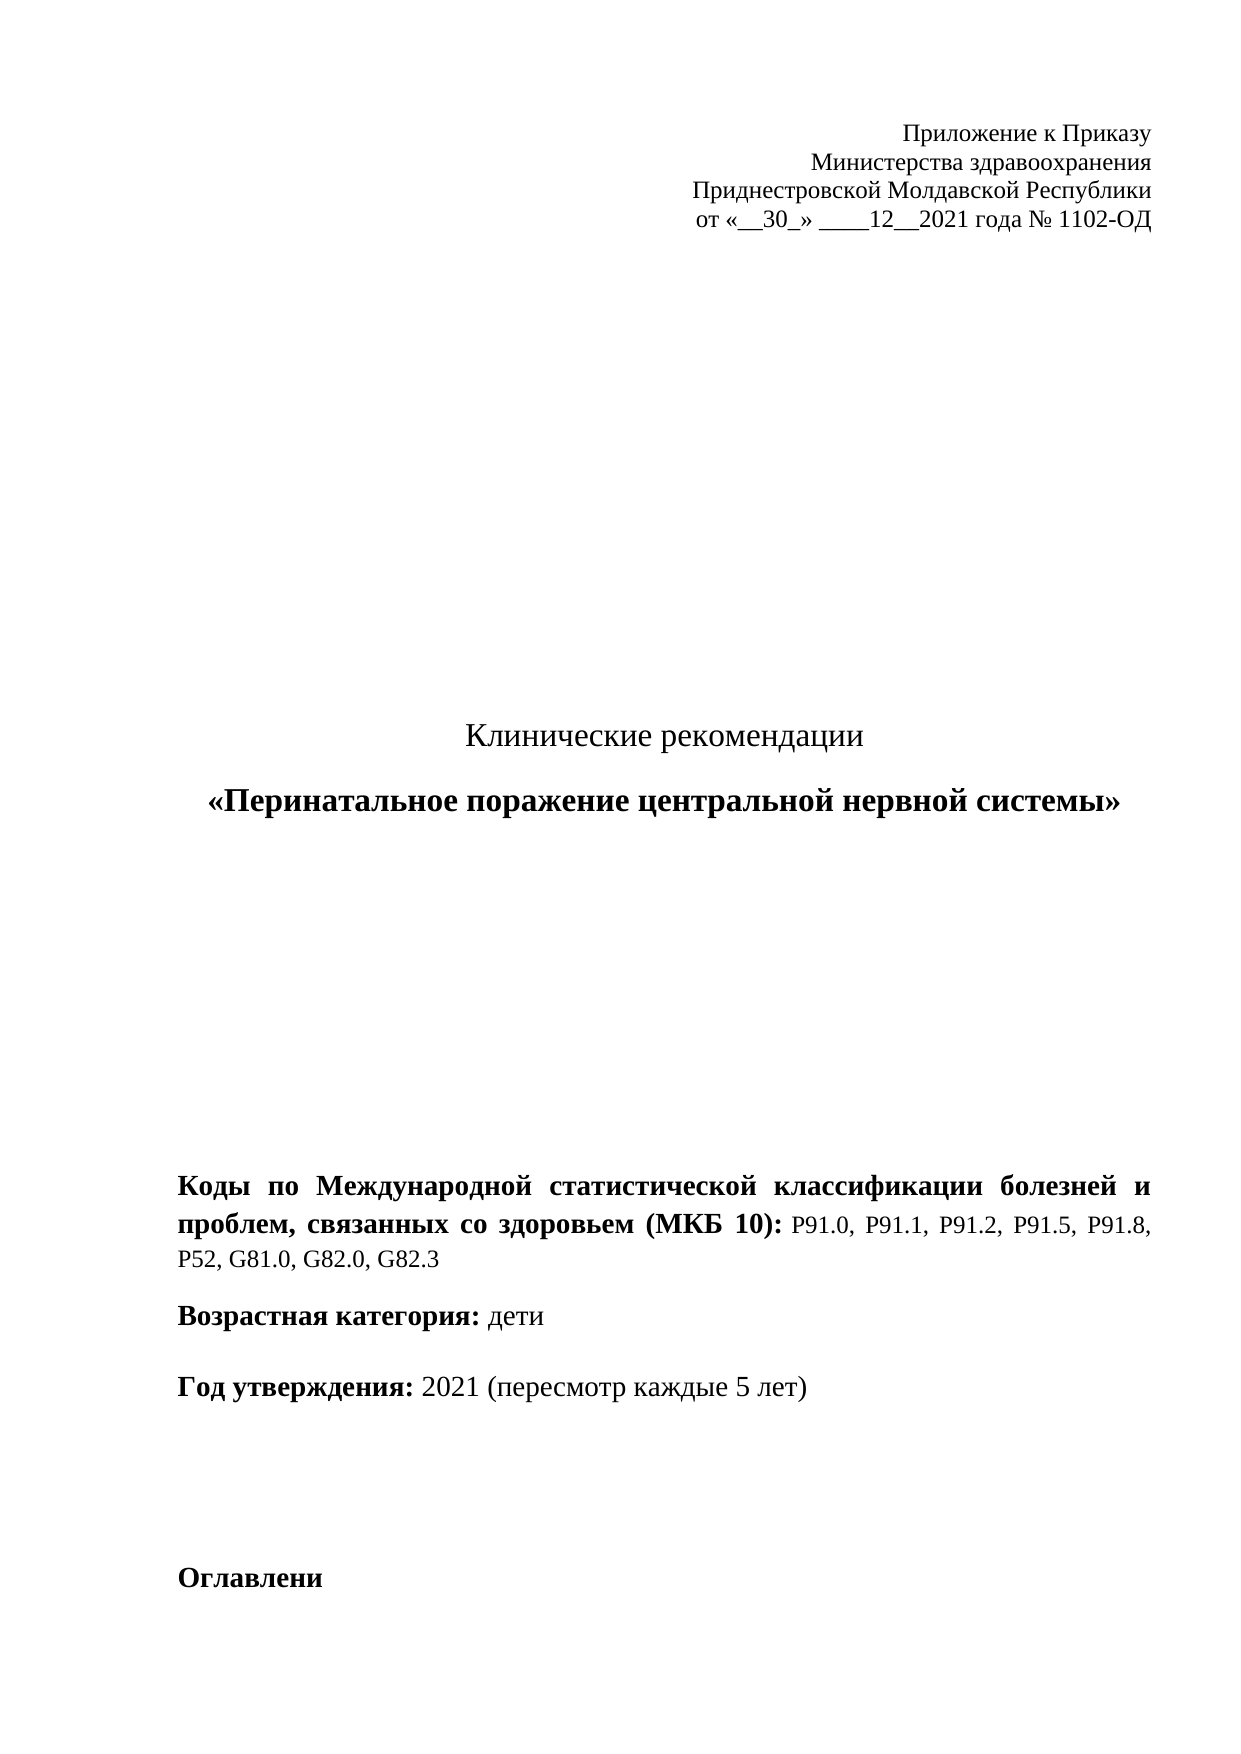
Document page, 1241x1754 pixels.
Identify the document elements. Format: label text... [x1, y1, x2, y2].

text Приднестровской Молдавской Республики [177, 176, 1152, 204]
text Коды по Международной статистической классификации болезней и проблем, связанных со здоровьем (МКБ 10): P91.0, P91.1, P91.2, P91.5, P91.8, P52, G81.0, G82.0, G82.3 [177, 1168, 1152, 1273]
text Год утверждения: 2021 (пересмотр каждые 5 лет) [177, 1369, 1152, 1403]
text Приложение к Приказу [177, 118, 1152, 147]
text Министерства здравоохранения [177, 147, 1152, 176]
text Клинические рекомендации [177, 715, 1152, 753]
text от «__30_» ____12__2021 года № 1102-ОД [177, 204, 1152, 233]
text Возрастная категория: дети [177, 1298, 1152, 1332]
text «Перинатальное поражение центральной нервной системы» [177, 780, 1152, 818]
